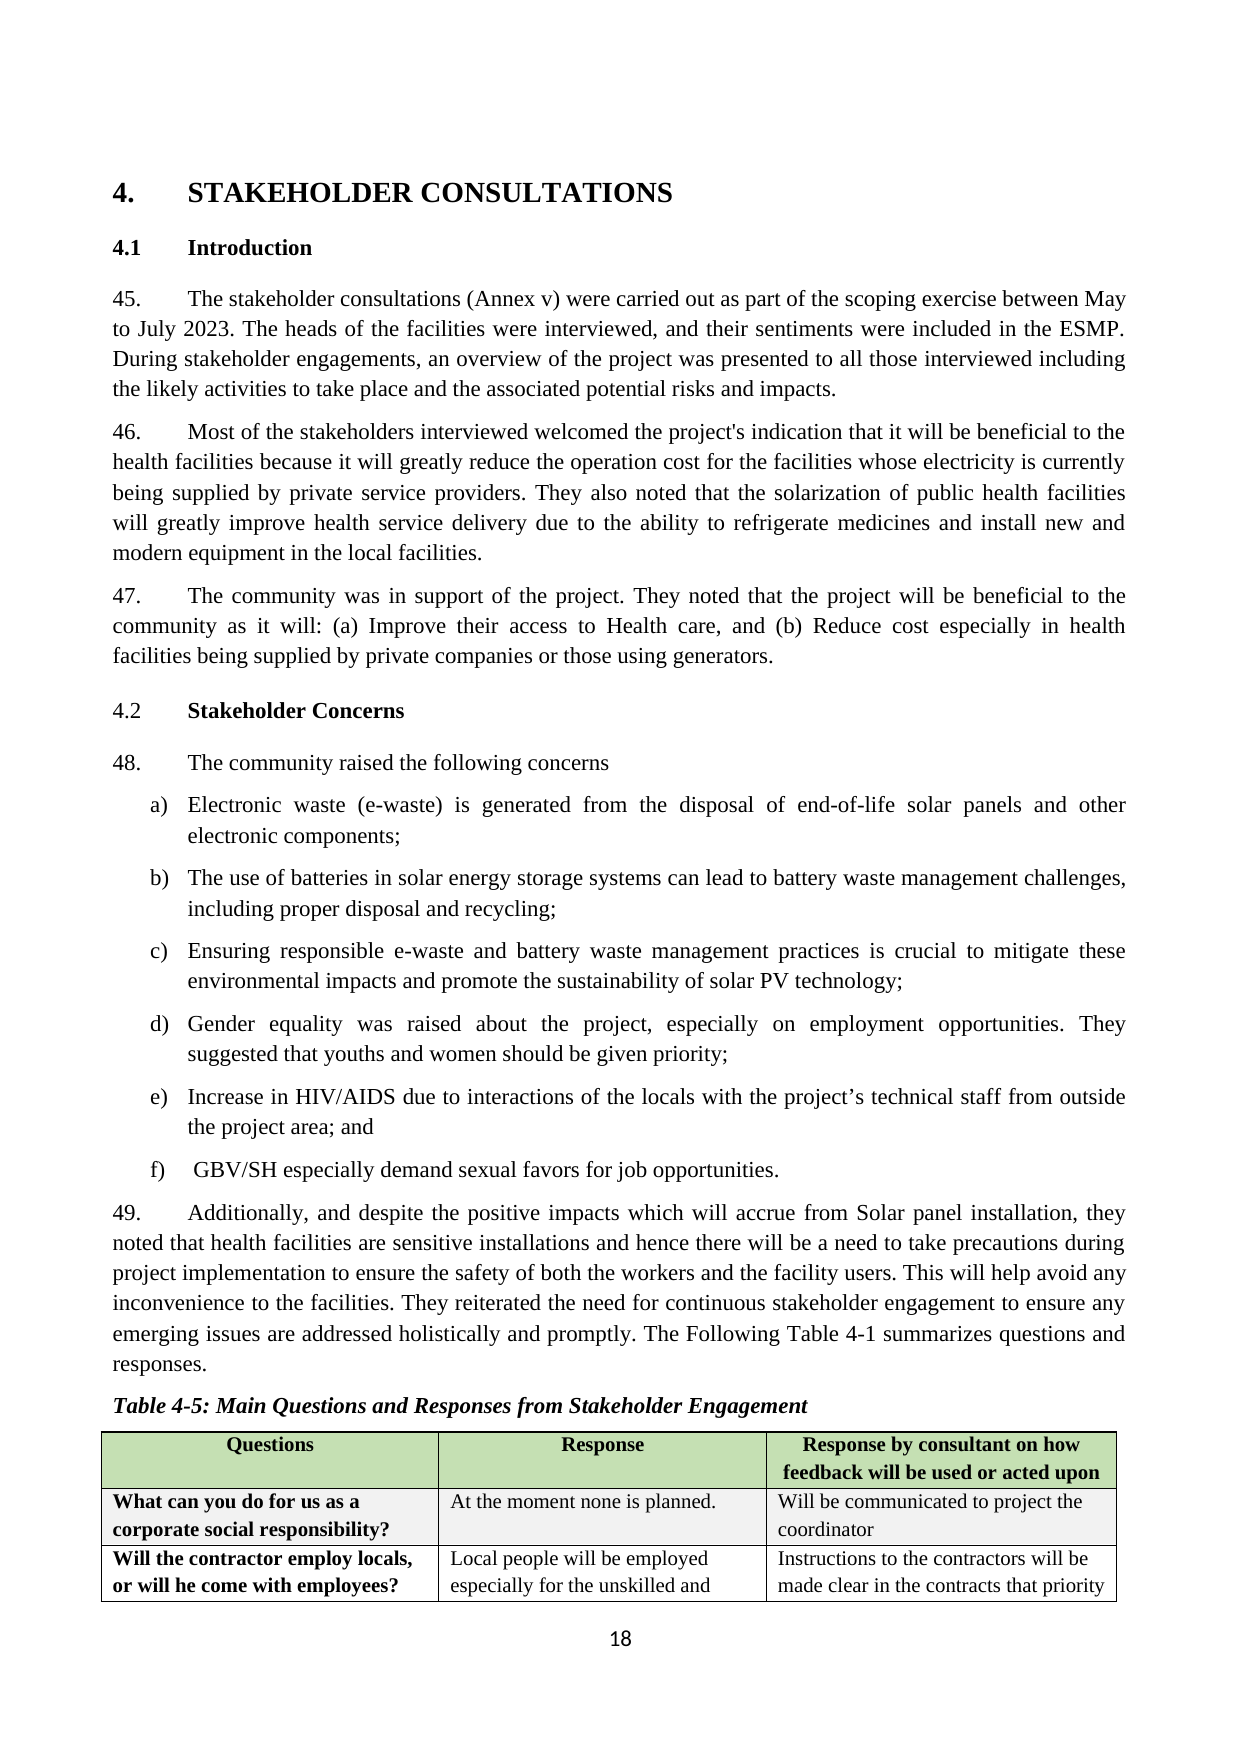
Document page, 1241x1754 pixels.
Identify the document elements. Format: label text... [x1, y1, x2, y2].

subtitle Stakeholder Concerns [112, 697, 1128, 724]
list The use of batteries in solar energy storage systems can lead to battery waste management challenges, including proper disposal and recycling; [150, 864, 1128, 921]
list Ensuring responsible e-waste and battery waste management practices is crucial to mitigate these environmental impacts and promote the sustainability of solar PV technology; [150, 937, 1128, 994]
list The community was in support of the project. They noted that the project will be beneficial to the community as it will: (a) Improve their access to Health care, and (b) Reduce cost especially in health facilities being supplied by private companies or those using generators. [112, 582, 1128, 668]
list Increase in HIV/AIDS due to interactions of the locals with the project’s technical staff from outside the project area; and [150, 1083, 1128, 1140]
table_cell At the moment none is planned. [439, 1489, 766, 1544]
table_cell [439, 1546, 766, 1601]
subtitle STAKEHOLDER CONSULTATIONS [112, 175, 1128, 208]
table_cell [102, 1546, 438, 1601]
list The stakeholder consultations (Annex v) were carried out as part of the scoping exercise between May to July 2023. The heads of the facilities were interviewed, and their sentiments were included in the ESMP. During stakeholder engagements, an overview of the project was presented to all those interviewed including the likely activities to take place and the associated potential risks and impacts. [112, 285, 1128, 402]
subtitle Introduction [112, 233, 1128, 260]
list Gender equality was raised about the project, especially on employment opportunities. They suggested that youths and women should be given priority; [150, 1010, 1128, 1067]
table_header Response by consultant on how feedback will be used or acted upon [767, 1433, 1116, 1488]
list Additionally, and despite the positive impacts which will accrue from Solar panel installation, they noted that health facilities are sensitive installations and hence there will be a need to take precautions during project implementation to ensure the safety of both the workers and the facility users. This will help avoid any inconvenience to the facilities. They reiterated the need for continuous stakeholder engagement to ensure any emerging issues are addressed holistically and promptly. The Following Table 4-1 summarizes questions and responses. [112, 1199, 1128, 1376]
table_cell What can you do for us as a corporate social responsibility? [102, 1489, 438, 1544]
list The community raised the following concerns [112, 749, 1128, 775]
table_header Response [439, 1433, 766, 1488]
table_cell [767, 1546, 1116, 1601]
list Most of the stakeholders interviewed welcomed the project's indication that it will be beneficial to the health facilities because it will greatly reduce the operation cost for the facilities whose electricity is currently being supplied by private service providers. They also noted that the solarization of public health facilities will greatly improve health service delivery due to the ability to refrigerate medicines and install new and modern equipment in the local facilities. [112, 418, 1128, 565]
table_header Questions [102, 1433, 438, 1488]
table_cell Will be communicated to project the coordinator [767, 1489, 1116, 1544]
list Electronic waste (e-waste) is generated from the disposal of end-of-life solar panels and other electronic components; [150, 791, 1128, 848]
list GBV/SH especially demand sexual favors for job opportunities. [150, 1156, 1128, 1182]
